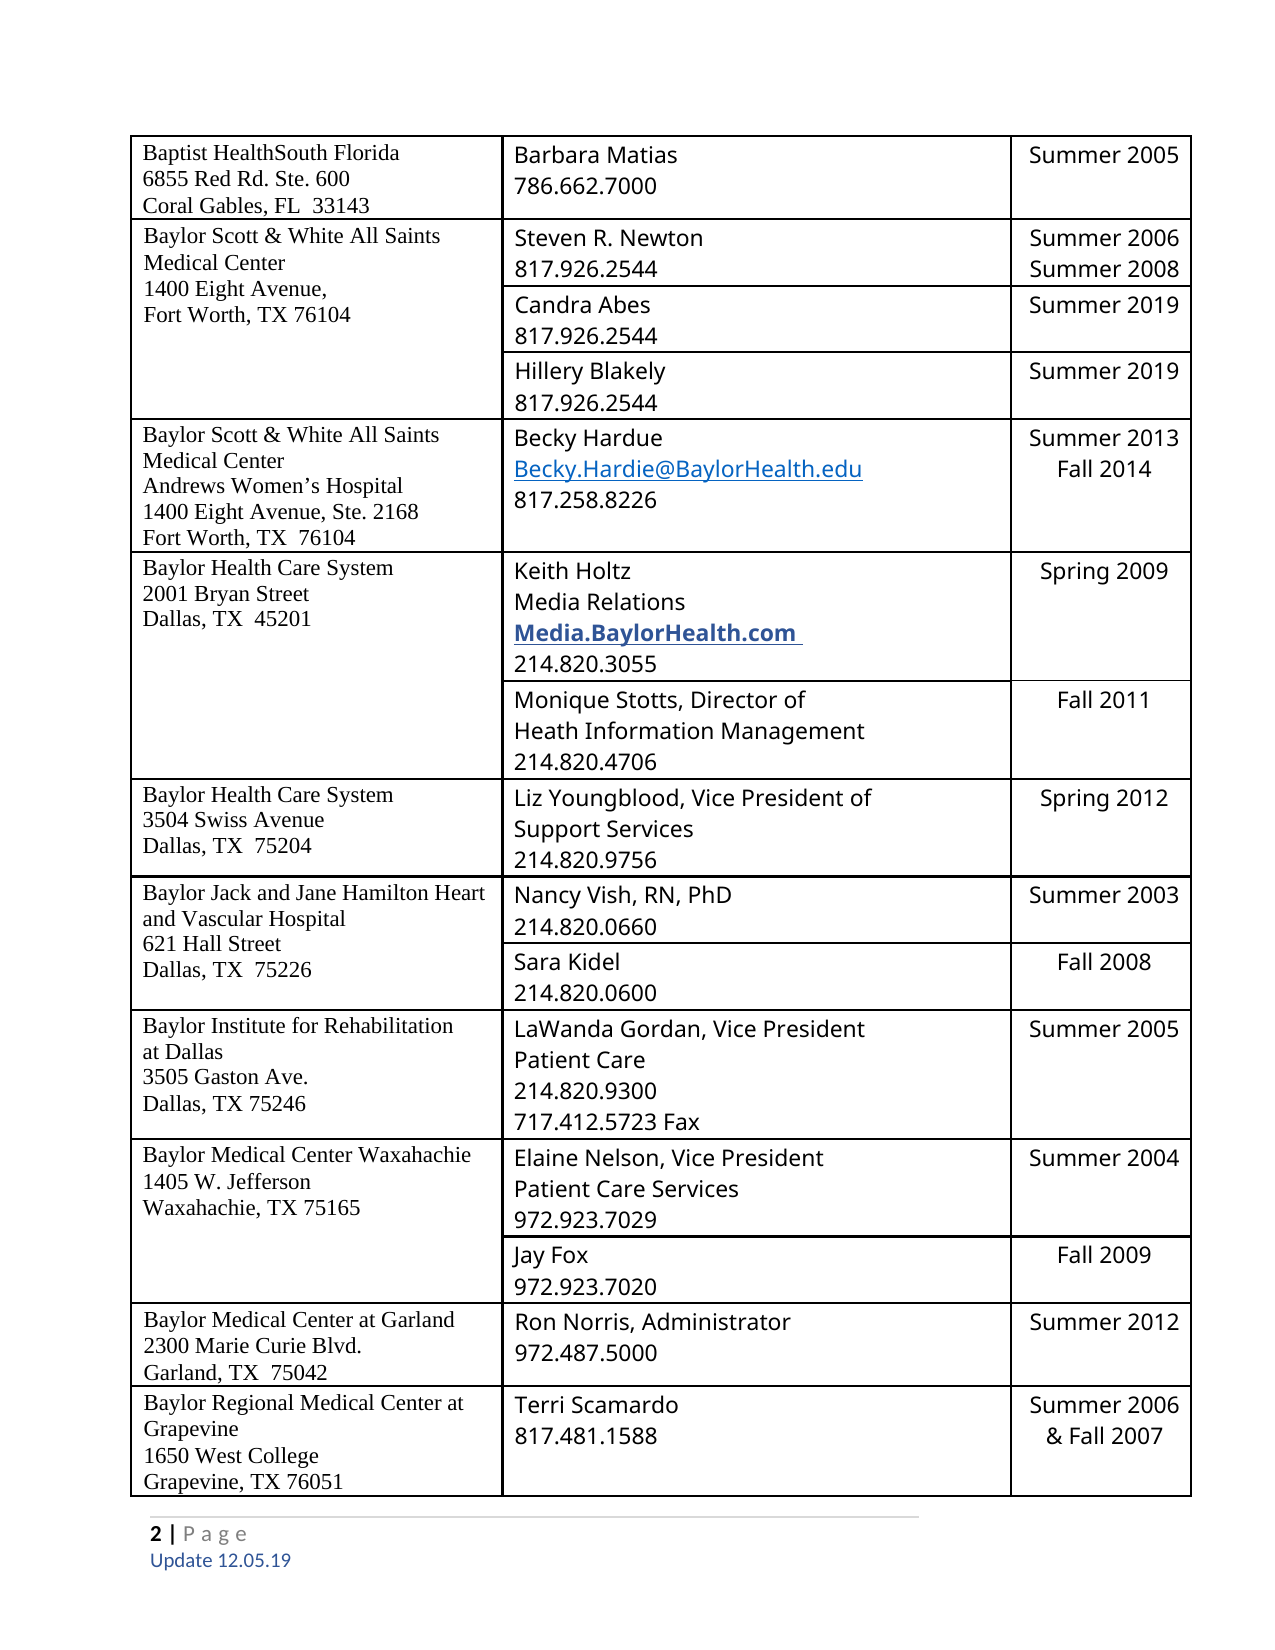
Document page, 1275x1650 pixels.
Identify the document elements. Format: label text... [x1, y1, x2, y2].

table_cell Spring 2009 [1012, 553, 1190, 680]
table_cell Baylor Medical Center Waxahachie 1405 W. Jefferson Waxahachie, TX 75165 [132, 1140, 501, 1302]
table_cell Nancy Vish, RN, PhD 214.820.0660 [504, 878, 1010, 942]
table_cell Baylor Institute for Rehabilitation at Dallas 3505 Gaston Ave. Dallas, TX 75246 [132, 1011, 501, 1137]
table_cell Baylor Scott & White All Saints Medical Center Andrews Women’s Hospital 1400 Eight Avenue, Ste. 2168 Fort Worth, TX 76104 [132, 420, 501, 551]
table_cell Baylor Scott & White All Saints Medical Center 1400 Eight Avenue, Fort Worth, TX 76104 [132, 220, 501, 418]
table_cell Baylor Health Care System 3504 Swiss Avenue Dallas, TX 75204 [132, 780, 501, 875]
table_cell Baylor Medical Center at Garland 2300 Marie Curie Blvd. Garland, TX 75042 [132, 1304, 501, 1385]
table_cell Elaine Nelson, Vice President Patient Care Services 972.923.7029 [504, 1140, 1010, 1235]
table_cell Steven R. Newton 817.926.2544 [504, 220, 1010, 285]
table_cell Summer 2003 [1012, 878, 1190, 942]
table_cell Terri Scamardo 817.481.1588 [504, 1387, 1010, 1494]
table_cell Fall 2009 [1012, 1238, 1190, 1302]
table_cell Baylor Health Care System 2001 Bryan Street Dallas, TX 45201 [132, 553, 501, 777]
table_cell Jay Fox 972.923.7020 [504, 1238, 1010, 1302]
table_cell Baylor Jack and Jane Hamilton Heart and Vascular Hospital 621 Hall Street Dallas, TX 75226 [132, 878, 501, 1008]
table_cell Summer 2006 & Fall 2007 [1012, 1387, 1190, 1494]
table_cell LaWanda Gordan, Vice President Patient Care 214.820.9300 717.412.5723 Fax [504, 1011, 1010, 1137]
table_cell Liz Youngblood, Vice President of Support Services 214.820.9756 [504, 780, 1010, 875]
table_cell Fall 2008 [1012, 944, 1190, 1008]
table_cell Baylor Regional Medical Center at Grapevine 1650 West College Grapevine, TX 76051 [132, 1387, 501, 1494]
table_cell Monique Stotts, Director of Heath Information Management 214.820.4706 [504, 682, 1010, 777]
table_cell Summer 2013 Fall 2014 [1012, 420, 1190, 551]
table_cell Candra Abes 817.926.2544 [504, 287, 1010, 351]
table_cell Summer 2005 [1012, 1011, 1190, 1137]
table_cell Summer 2005 [1012, 137, 1190, 218]
table_cell Summer 2004 [1012, 1140, 1190, 1235]
table_cell Hillery Blakely 817.926.2544 [504, 353, 1010, 418]
table_cell Spring 2012 [1012, 780, 1190, 875]
table_cell Ron Norris, Administrator 972.487.5000 [504, 1304, 1010, 1385]
table_cell Baptist HealthSouth Florida 6855 Red Rd. Ste. 600 Coral Gables, FL 33143 [132, 137, 501, 218]
table_cell Fall 2011 [1012, 681, 1190, 777]
table_cell Summer 2012 [1012, 1304, 1190, 1385]
table_cell Summer 2019 [1012, 287, 1190, 351]
table_cell Summer 2006 Summer 2008 [1012, 220, 1190, 285]
table_cell Sara Kidel 214.820.0600 [504, 944, 1010, 1008]
table_cell Summer 2019 [1012, 353, 1190, 418]
table_cell Becky Hardue Becky.Hardie@BaylorHealth.edu 817.258.8226 [504, 420, 1010, 551]
table_cell Keith Holtz Media Relations Media.BaylorHealth.com 214.820.3055 [504, 553, 1010, 680]
table_cell Barbara Matias 786.662.7000 [504, 137, 1010, 218]
